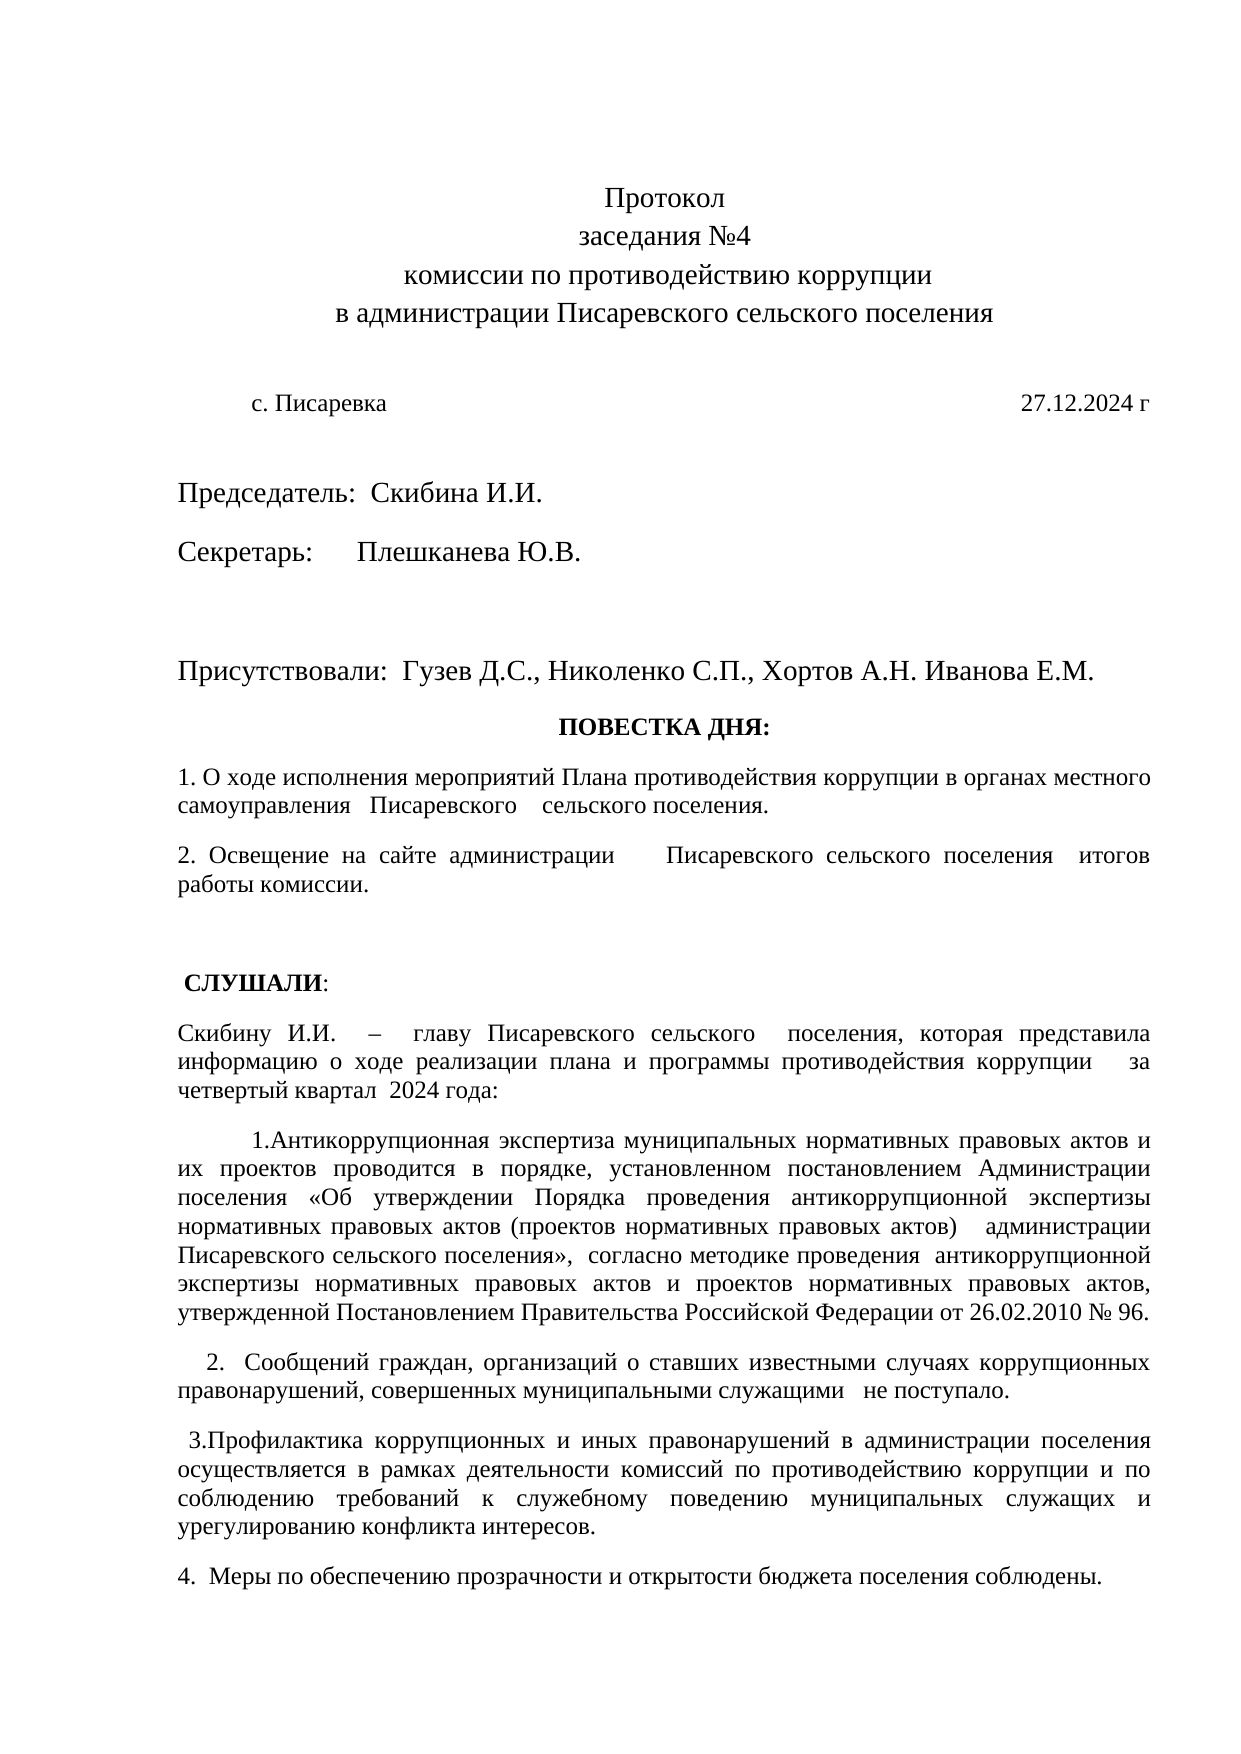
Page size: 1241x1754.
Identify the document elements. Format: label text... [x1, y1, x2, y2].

text 4. Меры по обеспечению прозрачности и открытости бюджета поселения соблюдены. [177, 1561, 1152, 1590]
text 3.Профилактика коррупционных и иных правонарушений в администрации поселения осуществляется в рамках деятельности комиссий по противодействию коррупции и по соблюдению требований к служебному поведению муниципальных служащих и урегулированию конфликта интересов. [177, 1425, 1152, 1540]
text ПОВЕСТКА ДНЯ: [177, 712, 1152, 741]
text Председатель: Скибина И.И. [177, 475, 1152, 508]
text с. Писаревка 27.12.2024 г [177, 388, 1152, 450]
text Секретарь: Плешканева Ю.В. [177, 534, 1152, 568]
text 1.Антикоррупционная экспертиза муниципальных нормативных правовых актов и их проектов проводится в порядке, установленном постановлением Администрации поселения «Об утверждении Порядка проведения антикоррупционной экспертизы нормативных правовых актов (проектов нормативных правовых актов) администрации Писаревского сельского поселения», согласно методике проведения антикоррупционной экспертизы нормативных правовых актов и проектов нормативных правовых актов, утвержденной Постановлением Правительства Российской Федерации от 26.02.2010 № 96. [177, 1125, 1152, 1326]
text 2. Сообщений граждан, организаций о ставших известными случаях коррупционных правонарушений, совершенных муниципальными служащими не поступало. [177, 1347, 1152, 1404]
text 2. Освещение на сайте администрации Писаревского сельского поселения итогов работы комиссии. [177, 840, 1152, 898]
text Скибину И.И. – главу Писаревского сельского поселения, которая представила информацию о ходе реализации плана и программы противодействия коррупции за четвертый квартал 2024 года: [177, 1018, 1152, 1104]
text комиссии по противодействию коррупции [177, 257, 1152, 291]
text заседания №4 [177, 218, 1152, 252]
text 1. О ходе исполнения мероприятий Плана противодействия коррупции в органах местного самоуправления Писаревского сельского поселения. [177, 762, 1152, 819]
text Присутствовали: Гузев Д.С., Николенко С.П., Хортов А.Н. Иванова Е.М. [177, 653, 1152, 686]
text в администрации Писаревского сельского поселения [177, 296, 1152, 329]
text СЛУШАЛИ: [177, 968, 1152, 997]
text Протокол [177, 180, 1152, 213]
